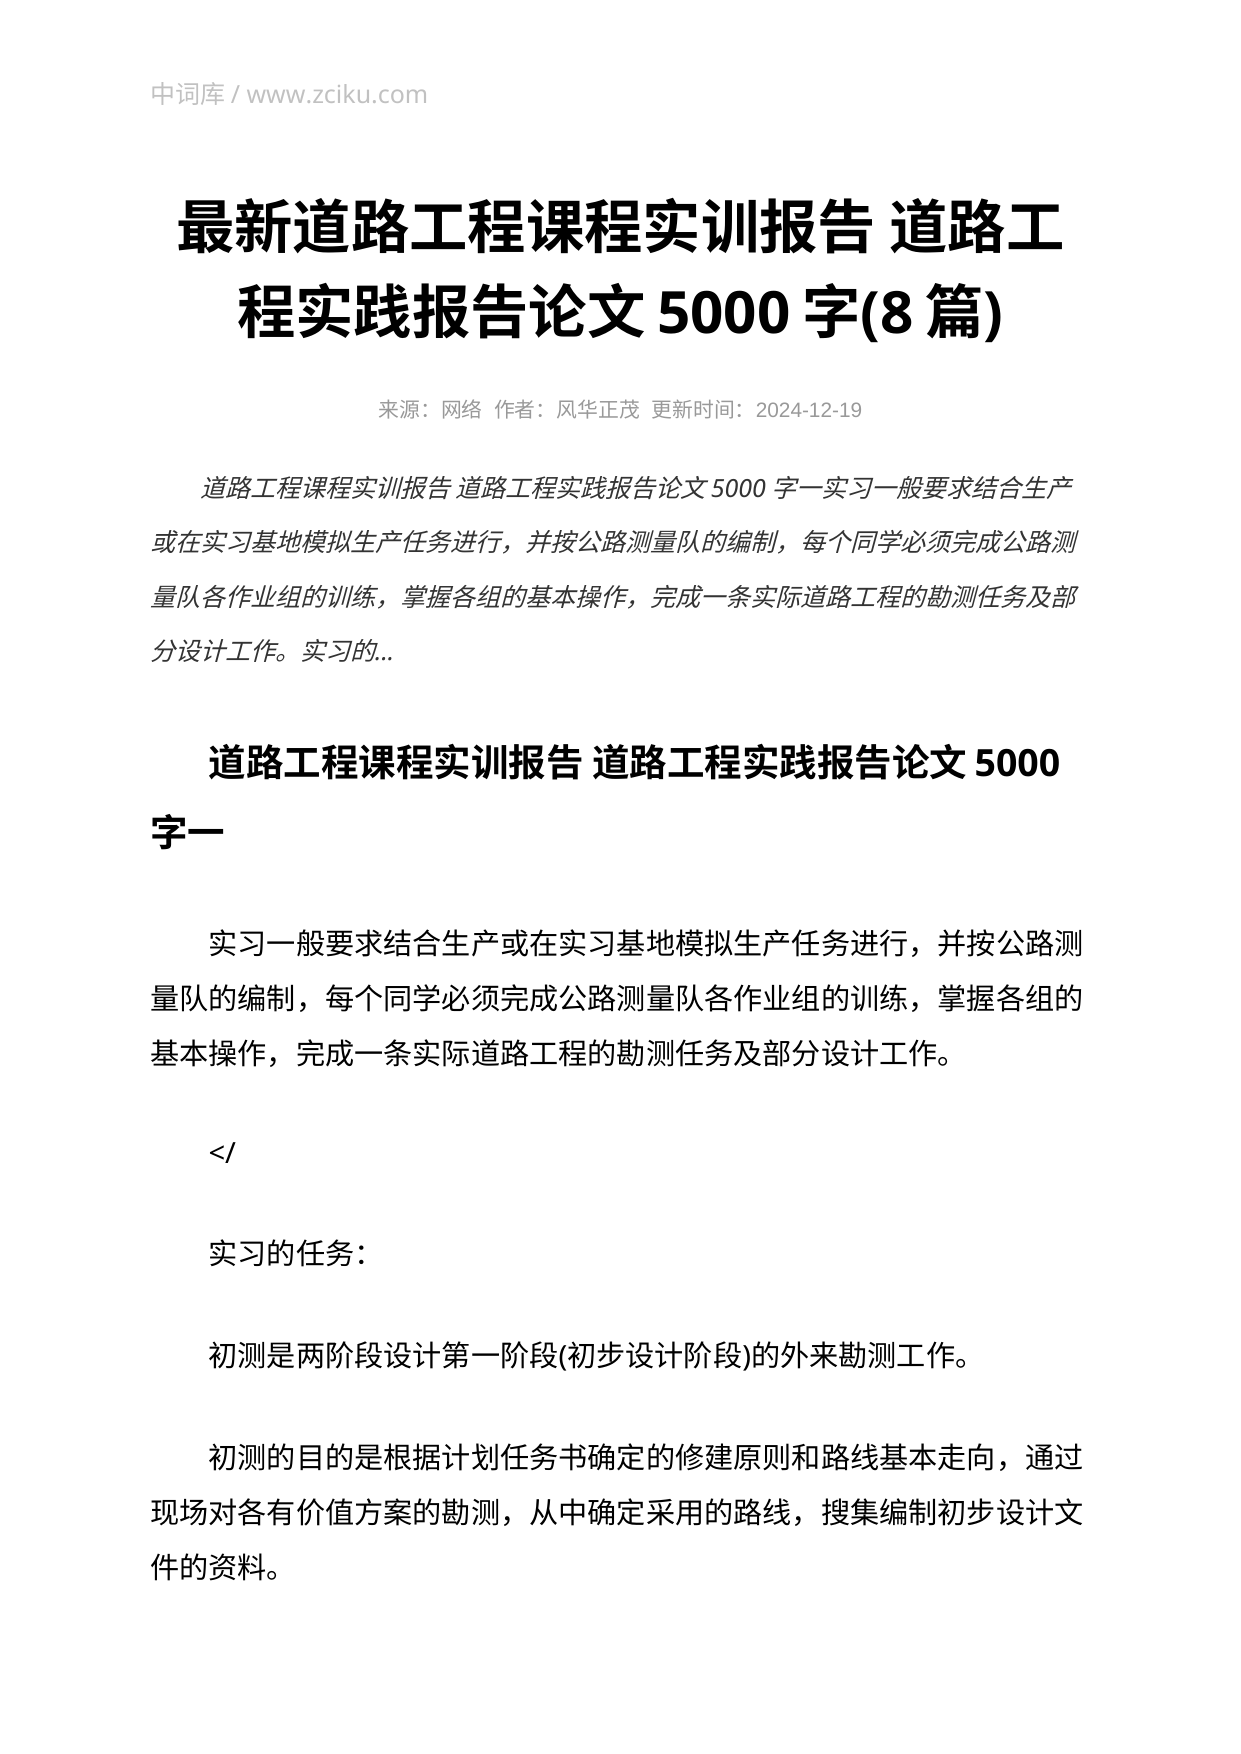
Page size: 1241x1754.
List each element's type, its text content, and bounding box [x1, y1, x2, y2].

text 实习的任务： [150, 1231, 1090, 1273]
text 道路工程课程实训报告 道路工程实践报告论文5000字一 [150, 733, 1090, 858]
text 道路工程课程实训报告 道路工程实践报告论文5000字一实习一般要求结合生产或在实习基地模拟生产任务进行，并按公路测量队的编制，每个同学必须完成公路测量队各作业组的训练，掌握各组的基本操作，完成一条实际道路工程的勘测任务及部分设计工作。实习的... [150, 468, 1090, 668]
text 来源：网络 作者：风华正茂 更新时间：2024-12-19 [150, 397, 1090, 421]
text </ [150, 1132, 1090, 1172]
text 初测是两阶段设计第一阶段(初步设计阶段)的外来勘测工作。 [150, 1332, 1090, 1375]
text 初测的目的是根据计划任务书确定的修建原则和路线基本走向，通过现场对各有价值方案的勘测，从中确定采用的路线，搜集编制初步设计文件的资料。 [150, 1434, 1090, 1587]
text 实习一般要求结合生产或在实习基地模拟生产任务进行，并按公路测量队的编制，每个同学必须完成公路测量队各作业组的训练，掌握各组的基本操作，完成一条实际道路工程的勘测任务及部分设计工作。 [150, 921, 1090, 1073]
subtitle 最新道路工程课程实训报告 道路工程实践报告论文5000字(8篇) [150, 181, 1090, 351]
